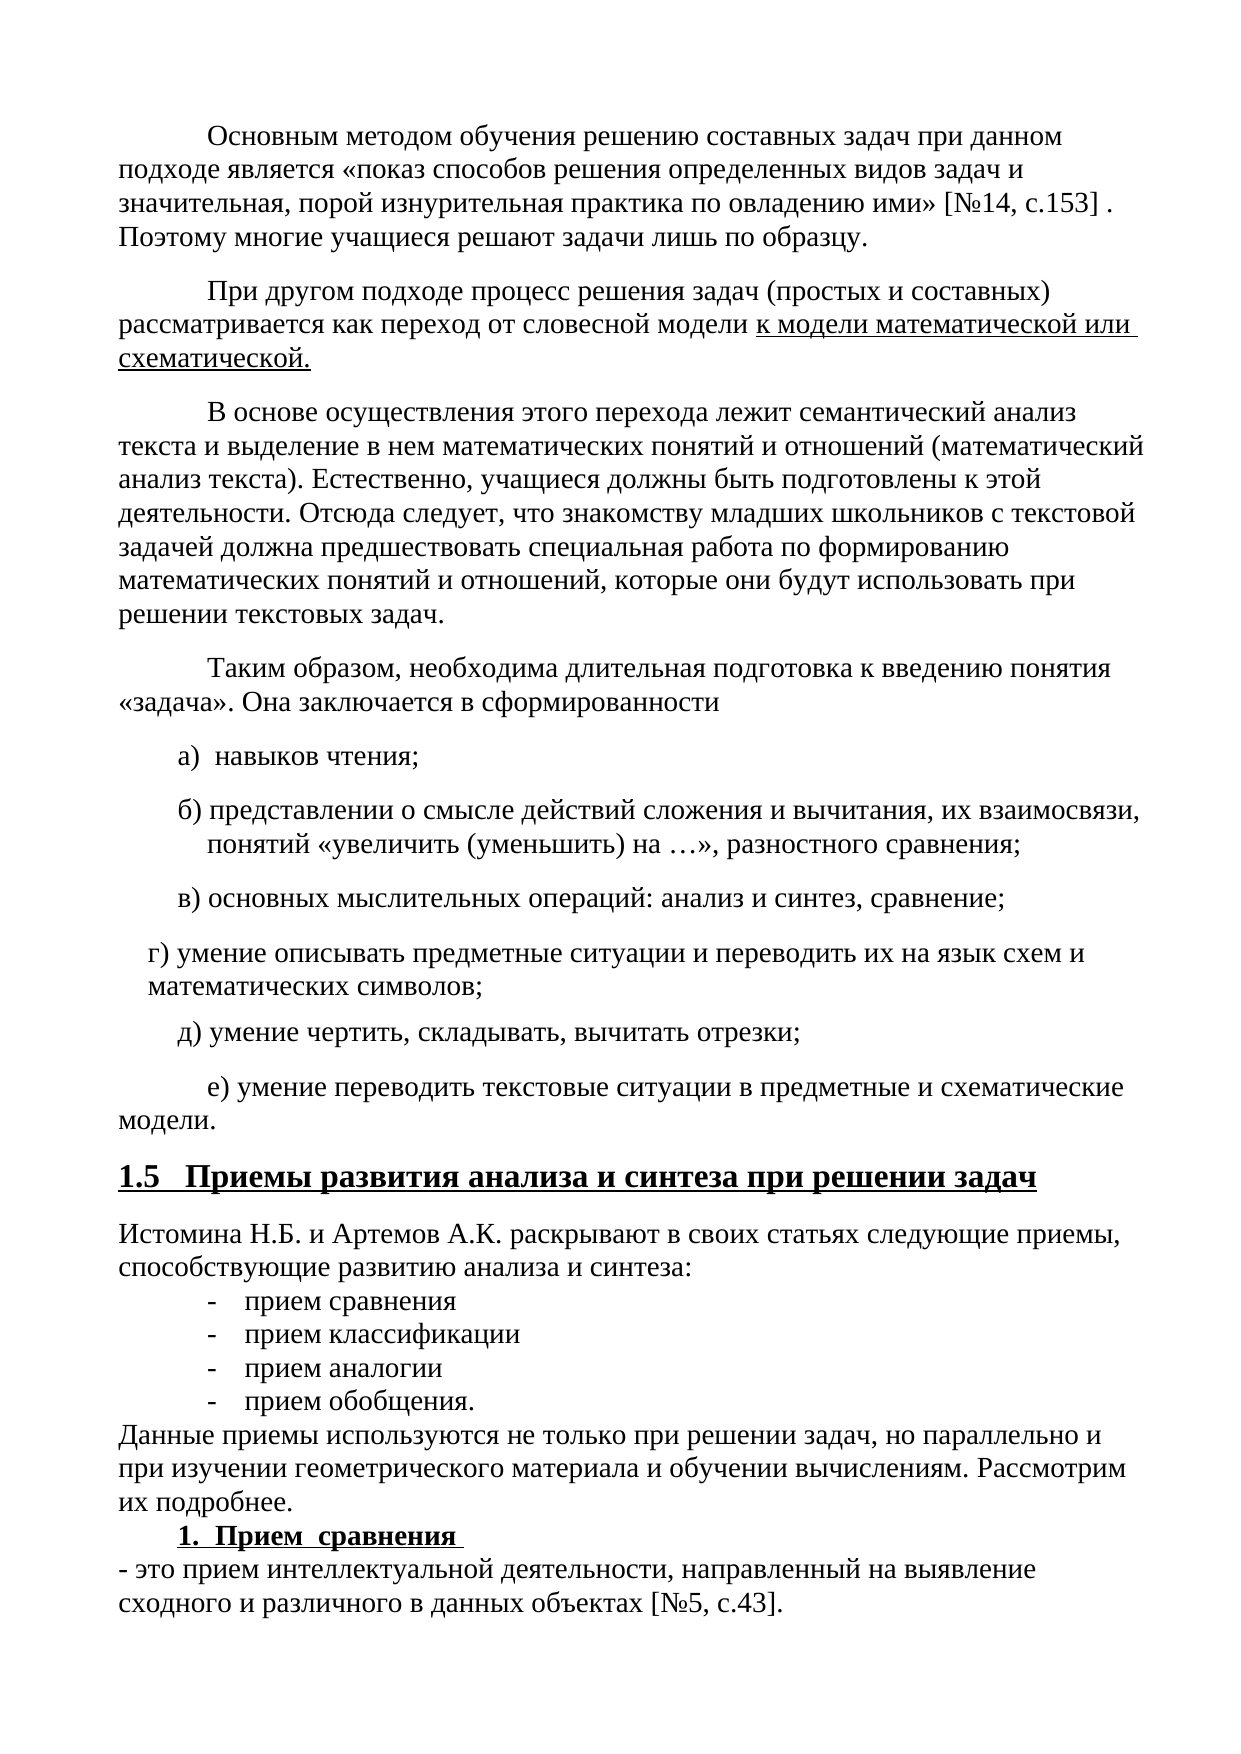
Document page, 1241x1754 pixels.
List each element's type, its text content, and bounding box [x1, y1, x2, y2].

text б) представлении о смысле действий сложения и вычитания, их взаимосвязи, понятий «увеличить (уменьшить) на …», разностного сравнения; [177, 792, 1152, 859]
list прием классификации [207, 1316, 1152, 1350]
list прием аналогии [207, 1350, 1152, 1383]
list Прием сравнения [177, 1518, 1152, 1551]
text Таким образом, необходима длительная подготовка к введению понятия «задача». Она заключается в сформированности [118, 650, 1152, 717]
list прием обобщения. [207, 1383, 1152, 1417]
text а) навыков чтения; [177, 738, 1152, 772]
text Данные приемы используются не только при решении задач, но параллельно и при изучении геометрического материала и обучении вычислениям. Рассмотрим их подробнее. [118, 1417, 1152, 1518]
text д) умение чертить, складывать, вычитать отрезки; [177, 1014, 1152, 1048]
list прием сравнения [207, 1283, 1152, 1316]
text В основе осуществления этого перехода лежит семантический анализ текста и выделение в нем математических понятий и отношений (математический анализ текста). Естественно, учащиеся должны быть подготовлены к этой деятельности. Отсюда следует, что знакомству младших школьников с текстовой задачей должна предшествовать специальная работа по формированию математических понятий и отношений, которые они будут использовать при решении текстовых задач. [118, 394, 1152, 629]
text Истомина Н.Б. и Артемов А.К. раскрывают в своих статьях следующие приемы, способствующие развитию анализа и синтеза: [118, 1216, 1152, 1283]
text 1.5 Приемы развития анализа и синтеза при решении задач [118, 1157, 1152, 1195]
text - это прием интеллектуальной деятельности, направленный на выявление сходного и различного в данных объектах [№5, с.43]. [118, 1551, 1152, 1618]
text При другом подходе процесс решения задач (простых и составных) рассматривается как переход от словесной модели к модели математической или схематической. [118, 273, 1152, 374]
text е) умение переводить текстовые ситуации в предметные и схематические модели. [118, 1069, 1152, 1136]
text г) умение описывать предметные ситуации и переводить их на язык схем и математических символов; [148, 935, 1152, 1002]
text в) основных мыслительных операций: анализ и синтез, сравнение; [177, 880, 1152, 914]
text Основным методом обучения решению составных задач при данном подходе является «показ способов решения определенных видов задач и значительная, порой изнурительная практика по овладению ими» [№14, с.153] . Поэтому многие учащиеся решают задачи лишь по образцу. [118, 118, 1152, 252]
